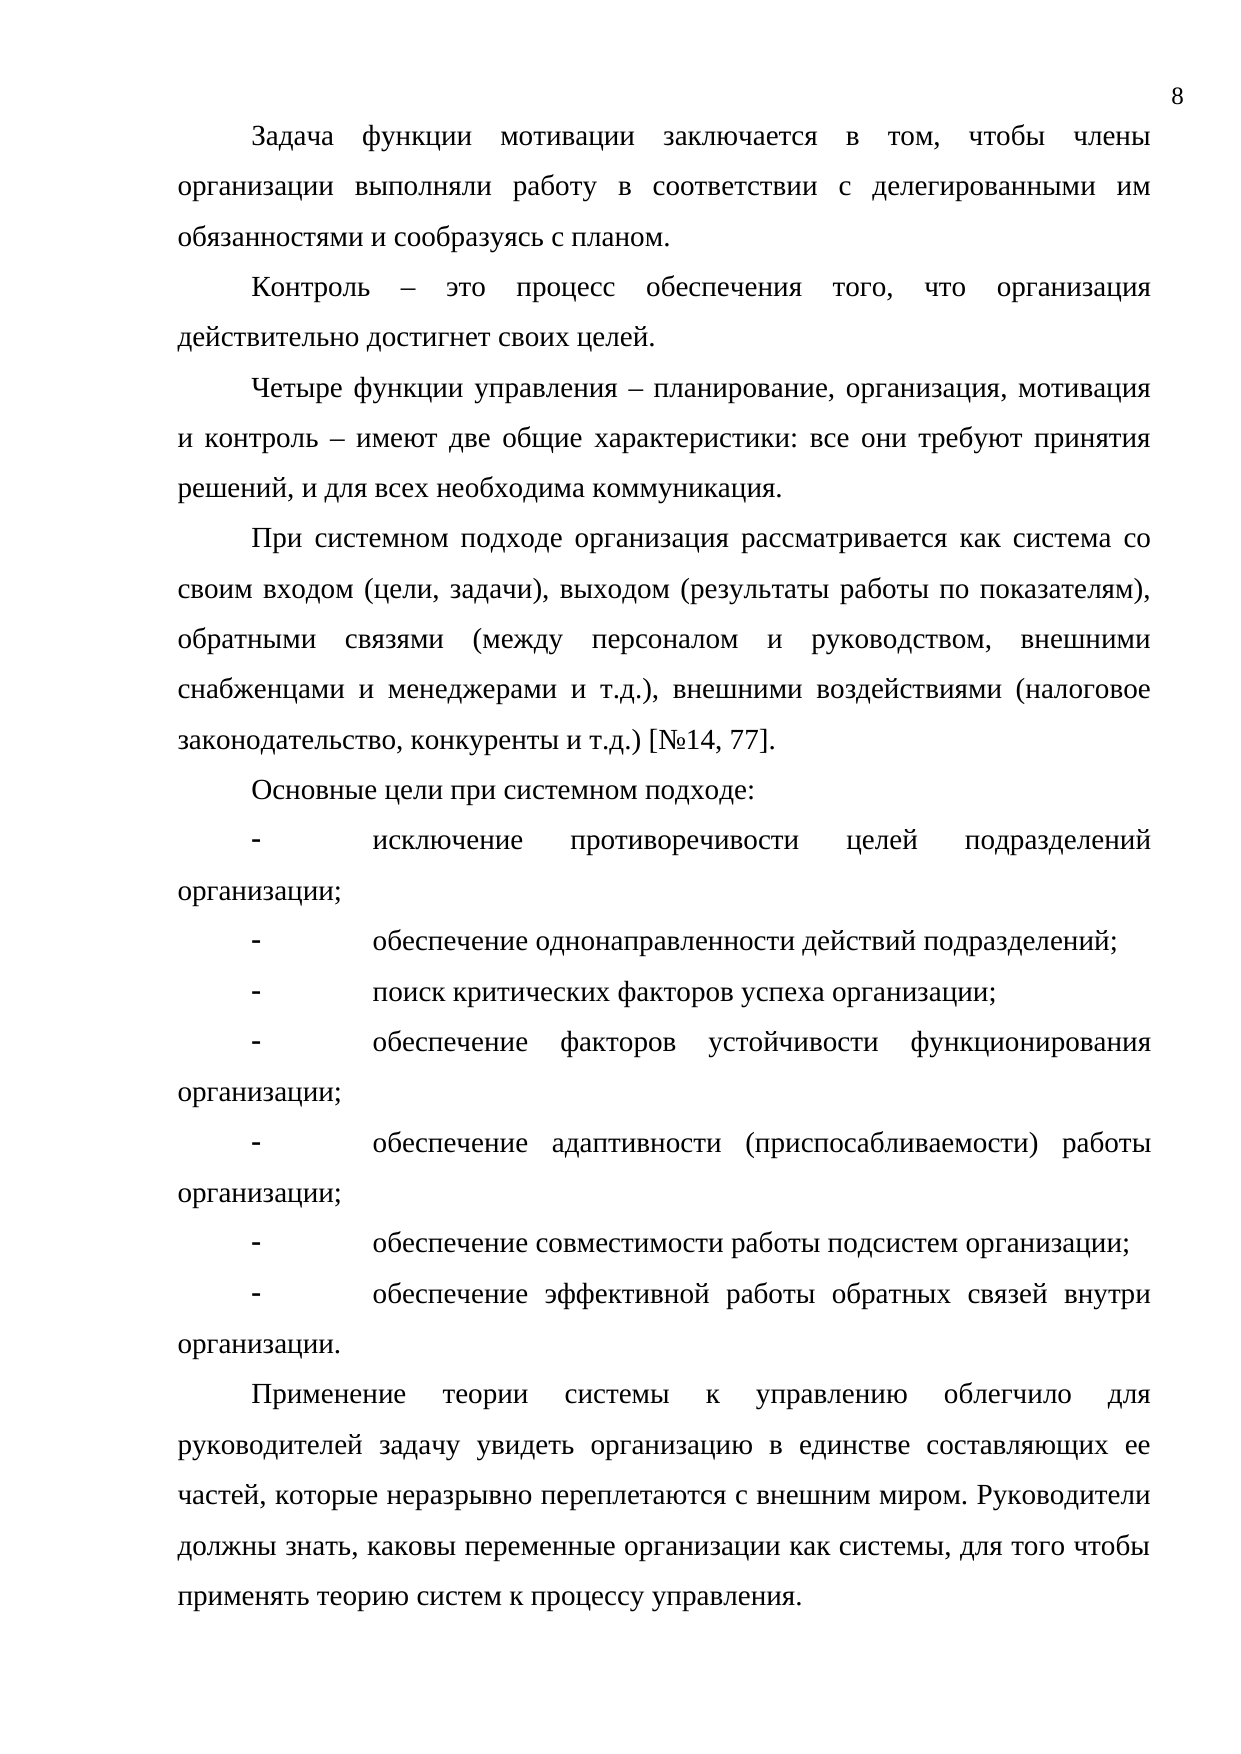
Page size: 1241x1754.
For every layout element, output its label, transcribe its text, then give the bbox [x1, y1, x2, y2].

list обеспечение эффективной работы обратных связей внутри организации. [177, 1276, 1152, 1360]
list исключение противоречивости целей подразделений организации; [177, 822, 1152, 906]
text Контроль – это процесс обеспечения того, что организация действительно достигнет своих целей. [177, 269, 1152, 353]
list обеспечение факторов устойчивости функционирования организации; [177, 1024, 1152, 1108]
list обеспечение однонаправленности действий подразделений; [177, 923, 1152, 957]
list обеспечение адаптивности (приспосабливаемости) работы организации; [177, 1125, 1152, 1209]
text При системном подходе организация рассматривается как система со своим входом (цели, задачи), выходом (результаты работы по показателям), обратными связями (между персоналом и руководством, внешними снабженцами и менеджерами и т.д.), внешними воздействиями (налоговое законодательство, конкуренты и т.д.) [№14, 77]. [177, 521, 1152, 755]
text Задача функции мотивации заключается в том, чтобы члены организации выполняли работу в соответствии с делегированными им обязанностями и сообразуясь с планом. [177, 118, 1152, 252]
text Четыре функции управления – планирование, организация, мотивация и контроль – имеют две общие характеристики: все они требуют принятия решений, и для всех необходима коммуникация. [177, 370, 1152, 504]
list поиск критических факторов успеха организации; [177, 974, 1152, 1007]
text Применение теории системы к управлению облегчило для руководителей задачу увидеть организацию в единстве составляющих ее частей, которые неразрывно переплетаются с внешним миром. Руководители должны знать, каковы переменные организации как системы, для того чтобы применять теорию систем к процессу управления. [177, 1377, 1152, 1611]
text Основные цели при системном подходе: [177, 772, 1152, 806]
list обеспечение совместимости работы подсистем организации; [177, 1226, 1152, 1259]
